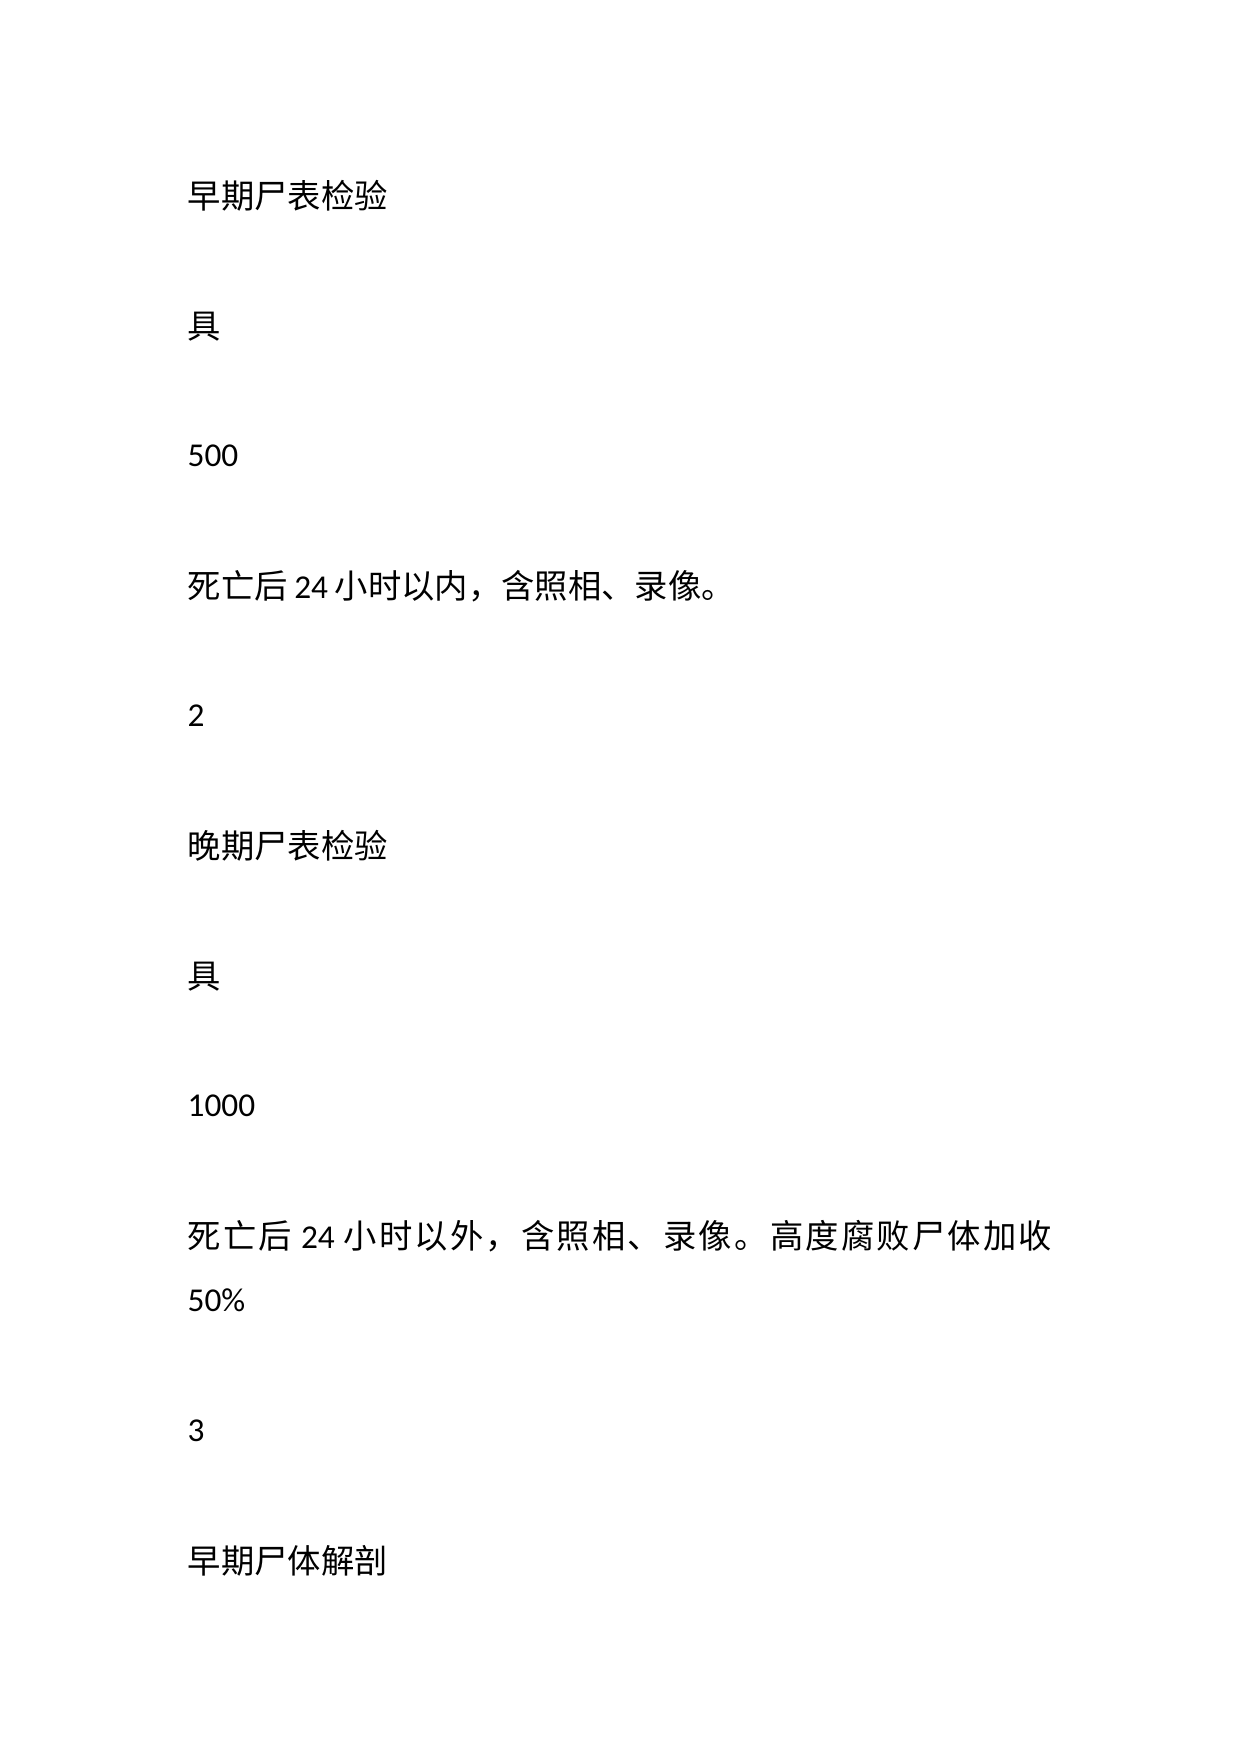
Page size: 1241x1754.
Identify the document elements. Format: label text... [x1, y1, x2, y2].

text 早期尸体解剖 [187, 1527, 1053, 1592]
text 2 [187, 682, 1053, 747]
text 晚期尸表检验 [187, 812, 1053, 877]
text 死亡后24小时以外，含照相、录像。高度腐败尸体加收50% [187, 1202, 1053, 1332]
text 具 [187, 292, 1053, 357]
text 3 [187, 1397, 1053, 1462]
text 死亡后24小时以内，含照相、录像。 [187, 552, 1053, 617]
text 500 [187, 422, 1053, 487]
text 具 [187, 942, 1053, 1007]
text 早期尸表检验 [187, 162, 1053, 227]
text 1000 [187, 1072, 1053, 1137]
